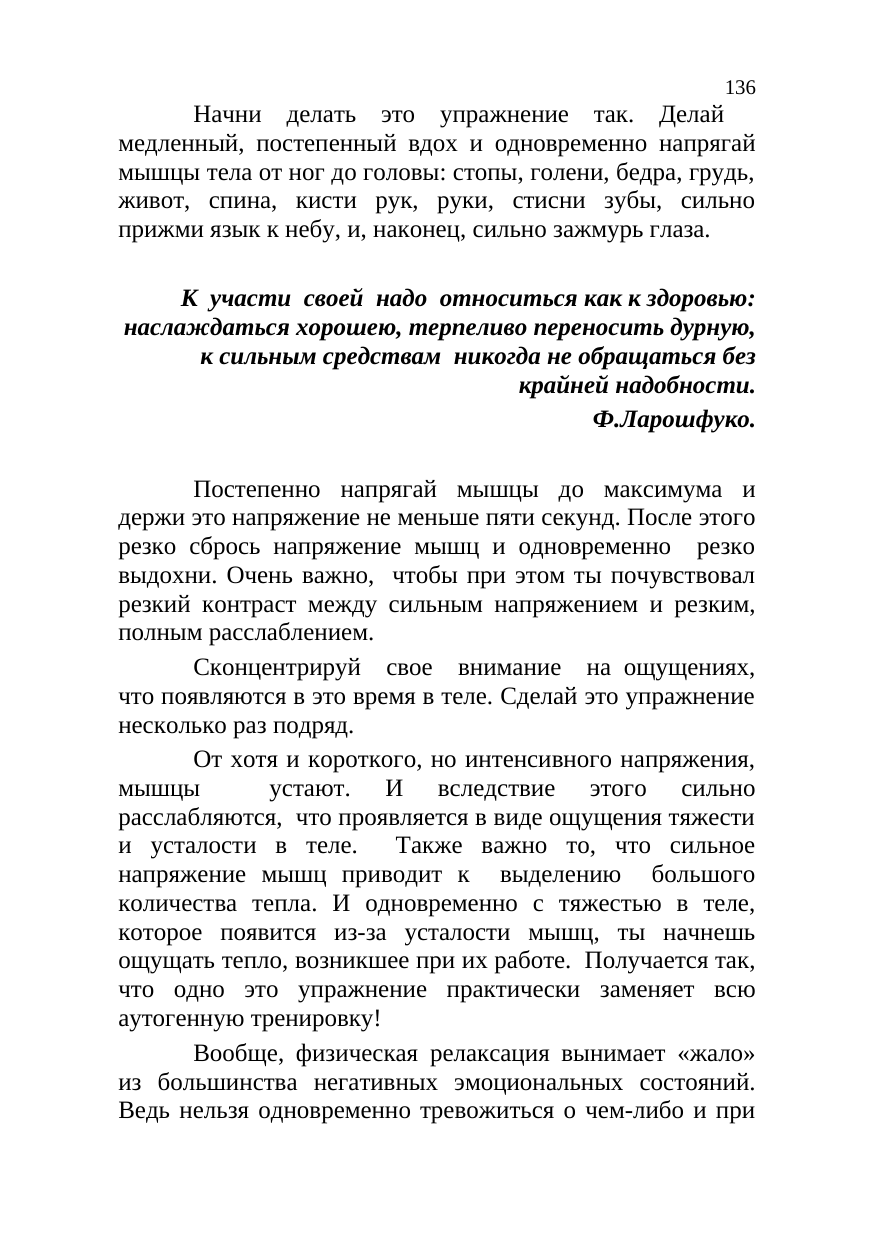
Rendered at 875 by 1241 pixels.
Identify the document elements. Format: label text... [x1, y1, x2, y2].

text Постепенно напрягай мышцы до максимума и держи это напряжение не меньше пяти секунд. После этого резко сбрось напряжение мышц и одновременно резко выдохни. Очень важно, чтобы при этом ты почувствовал резкий контраст между сильным напряжением и резким, полным расслаблением. [118, 474, 756, 646]
text Сконцентрируй свое внимание на ощущениях, что появляются в это время в теле. Сделай это упражнение несколько раз подряд. [118, 652, 756, 738]
text К участи своей надо относиться как к здоровью: наслаждаться хорошею, терпеливо переносить дурную, к сильным средствам никогда не обращаться без крайней надобности. [118, 283, 756, 398]
text От хотя и короткого, но интенсивного напряжения, мышцы устают. И вследствие этого сильно расслабляются, что проявляется в виде ощущения тяжести и усталости в теле. Также важно то, что сильное напряжение мышц приводит к выделению большого количества тепла. И одновременно с тяжестью в теле, которое появится из-за усталости мышц, ты начнешь ощущать тепло, возникшее при их работе. Получается так, что одно это упражнение практически заменяет всю аутогенную тренировку! [118, 744, 756, 1032]
text Ф.Ларошфуко. [118, 404, 756, 433]
text Начни делать это упражнение так. Делай медленный, постепенный вдох и одновременно напрягай мышцы тела от ног до головы: стопы, голени, бедра, грудь, живот, спина, кисти рук, руки, стисни зубы, сильно прижми язык к небу, и, наконец, сильно зажмурь глаза. [118, 99, 756, 243]
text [118, 1038, 756, 1124]
